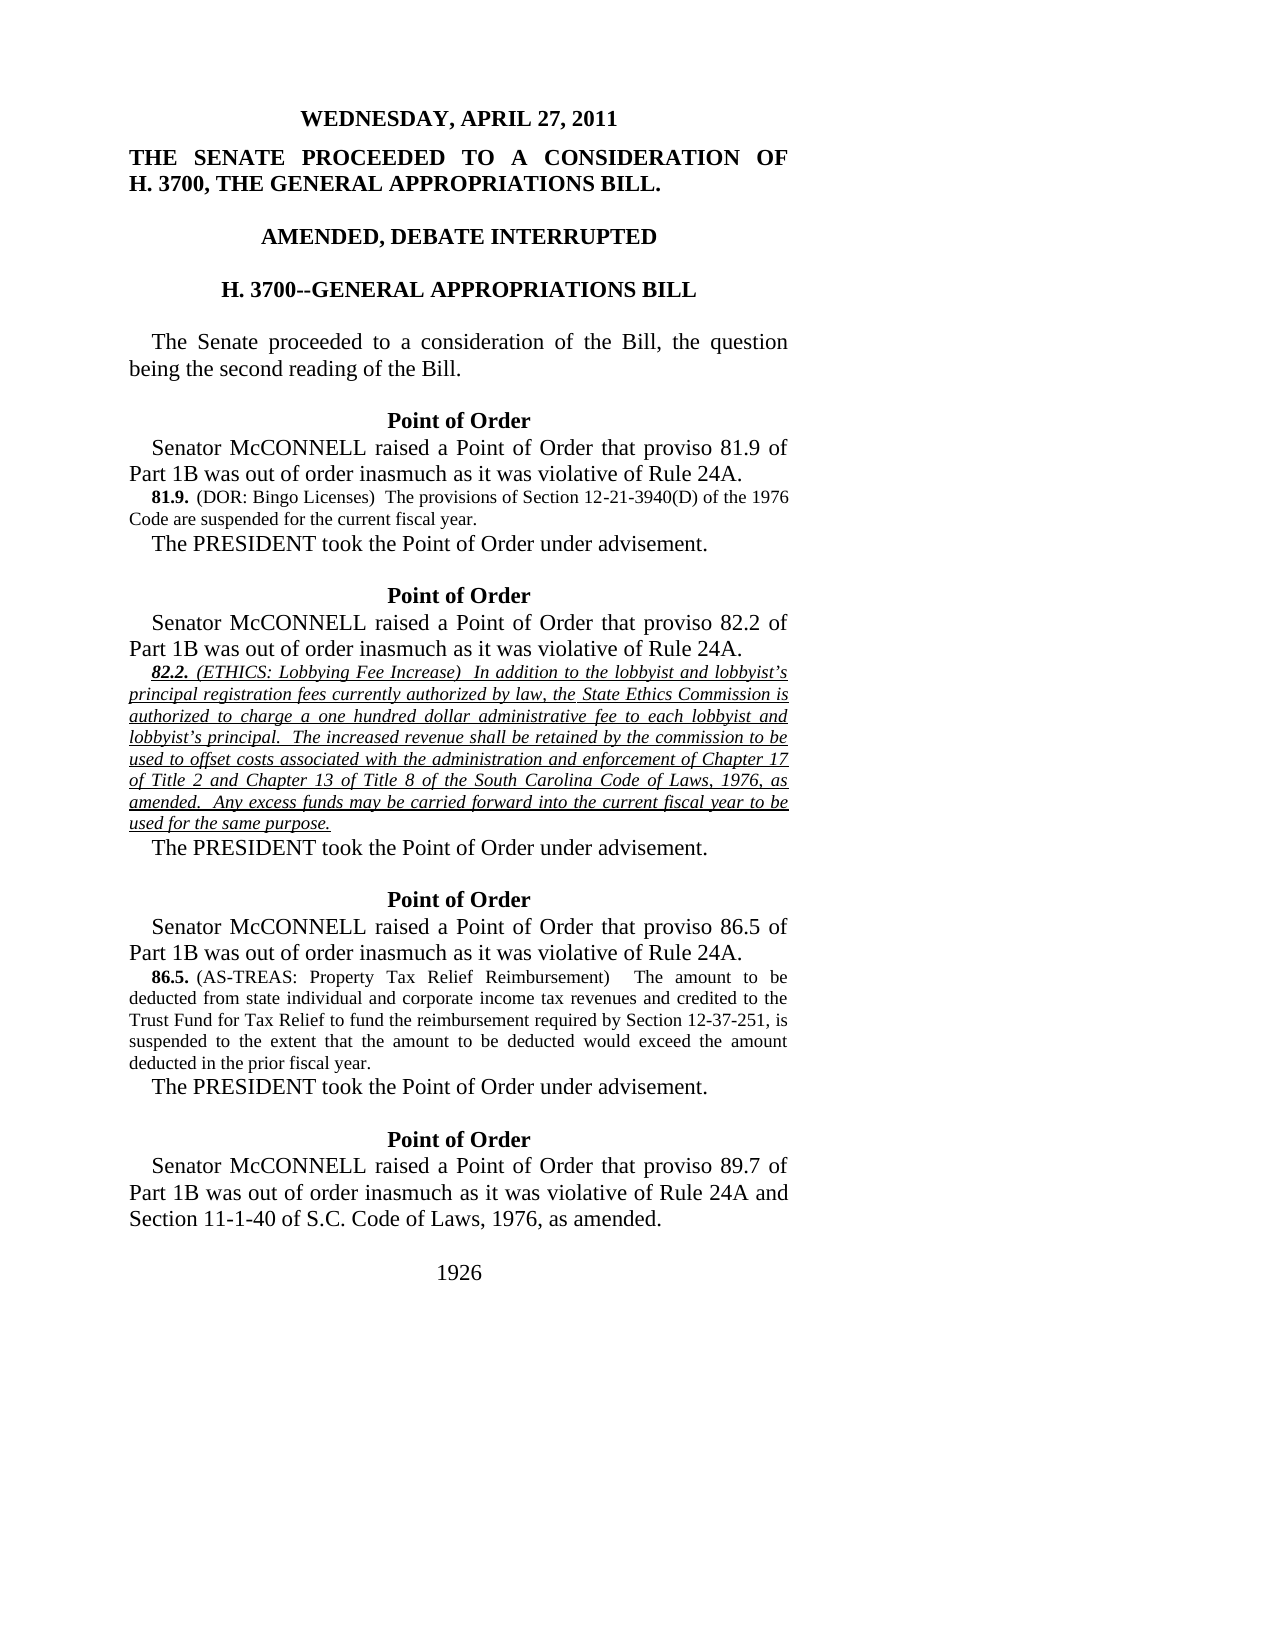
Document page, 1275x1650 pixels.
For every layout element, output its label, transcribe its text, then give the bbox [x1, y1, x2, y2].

text Point of Order [129, 887, 789, 913]
text Senator McCONNELL raised a Point of Order that proviso 81.9 of Part 1B was out of order inasmuch as it was violative of Rule 24A. [129, 434, 789, 486]
text The PRESIDENT took the Point of Order under advisement. [129, 1073, 789, 1100]
text Senator McCONNELL raised a Point of Order that proviso 89.7 of Part 1B was out of order inasmuch as it was violative of Rule 24A and Section 11-1-40 of S.C. Code of Laws, 1976, as amended. [129, 1152, 789, 1232]
text 86.5. (AS-TREAS: Property Tax Relief Reimbursement) The amount to be deducted from state individual and corporate income tax revenues and credited to the Trust Fund for Tax Relief to fund the reimbursement required by Section 12-37-251, is suspended to the extent that the amount to be deducted would exceed the amount deducted in the prior fiscal year. [129, 966, 789, 1073]
text The PRESIDENT took the Point of Order under advisement. [129, 834, 789, 860]
text Senator McCONNELL raised a Point of Order that proviso 82.2 of Part 1B was out of order inasmuch as it was violative of Rule 24A. [129, 609, 789, 661]
text Point of Order [129, 1126, 789, 1152]
text 81.9. (DOR: Bingo Licenses) The provisions of Section 12-21-3940(D) of the 1976 Code are suspended for the current fiscal year. [129, 486, 789, 529]
text The PRESIDENT took the Point of Order under advisement. [129, 529, 789, 556]
text 82.2. (ETHICS: Lobbying Fee Increase) In addition to the lobbyist and lobbyist’s principal registration fees currently authorized by law, the State Ethics Commission is authorized to charge a one hundred dollar administrative fee to each lobbyist and lobbyist’s principal. The increased revenue shall be retained by the commission to be used to offset costs associated with the administration and enforcement of Chapter 17 of Title 2 and Chapter 13 of Title 8 of the South Carolina Code of Laws, 1976, as amended. Any excess funds may be carried forward into the current fiscal year to be used for the same purpose. [129, 703, 789, 766]
text THE SENATE PROCEEDED TO A CONSIDERATION OF H. 3700, THE GENERAL APPROPRIATIONS BILL. [129, 144, 789, 197]
text AMENDED, DEBATE INTERRUPTED [129, 223, 789, 249]
text Senator McCONNELL raised a Point of Order that proviso 86.5 of Part 1B was out of order inasmuch as it was violative of Rule 24A. [129, 913, 789, 966]
text The Senate proceeded to a consideration of the Bill, the question being the second reading of the Bill. [129, 328, 789, 381]
text Point of Order [129, 407, 789, 434]
text H. 3700--GENERAL APPROPRIATIONS BILL [129, 276, 789, 302]
text Point of Order [129, 582, 789, 609]
